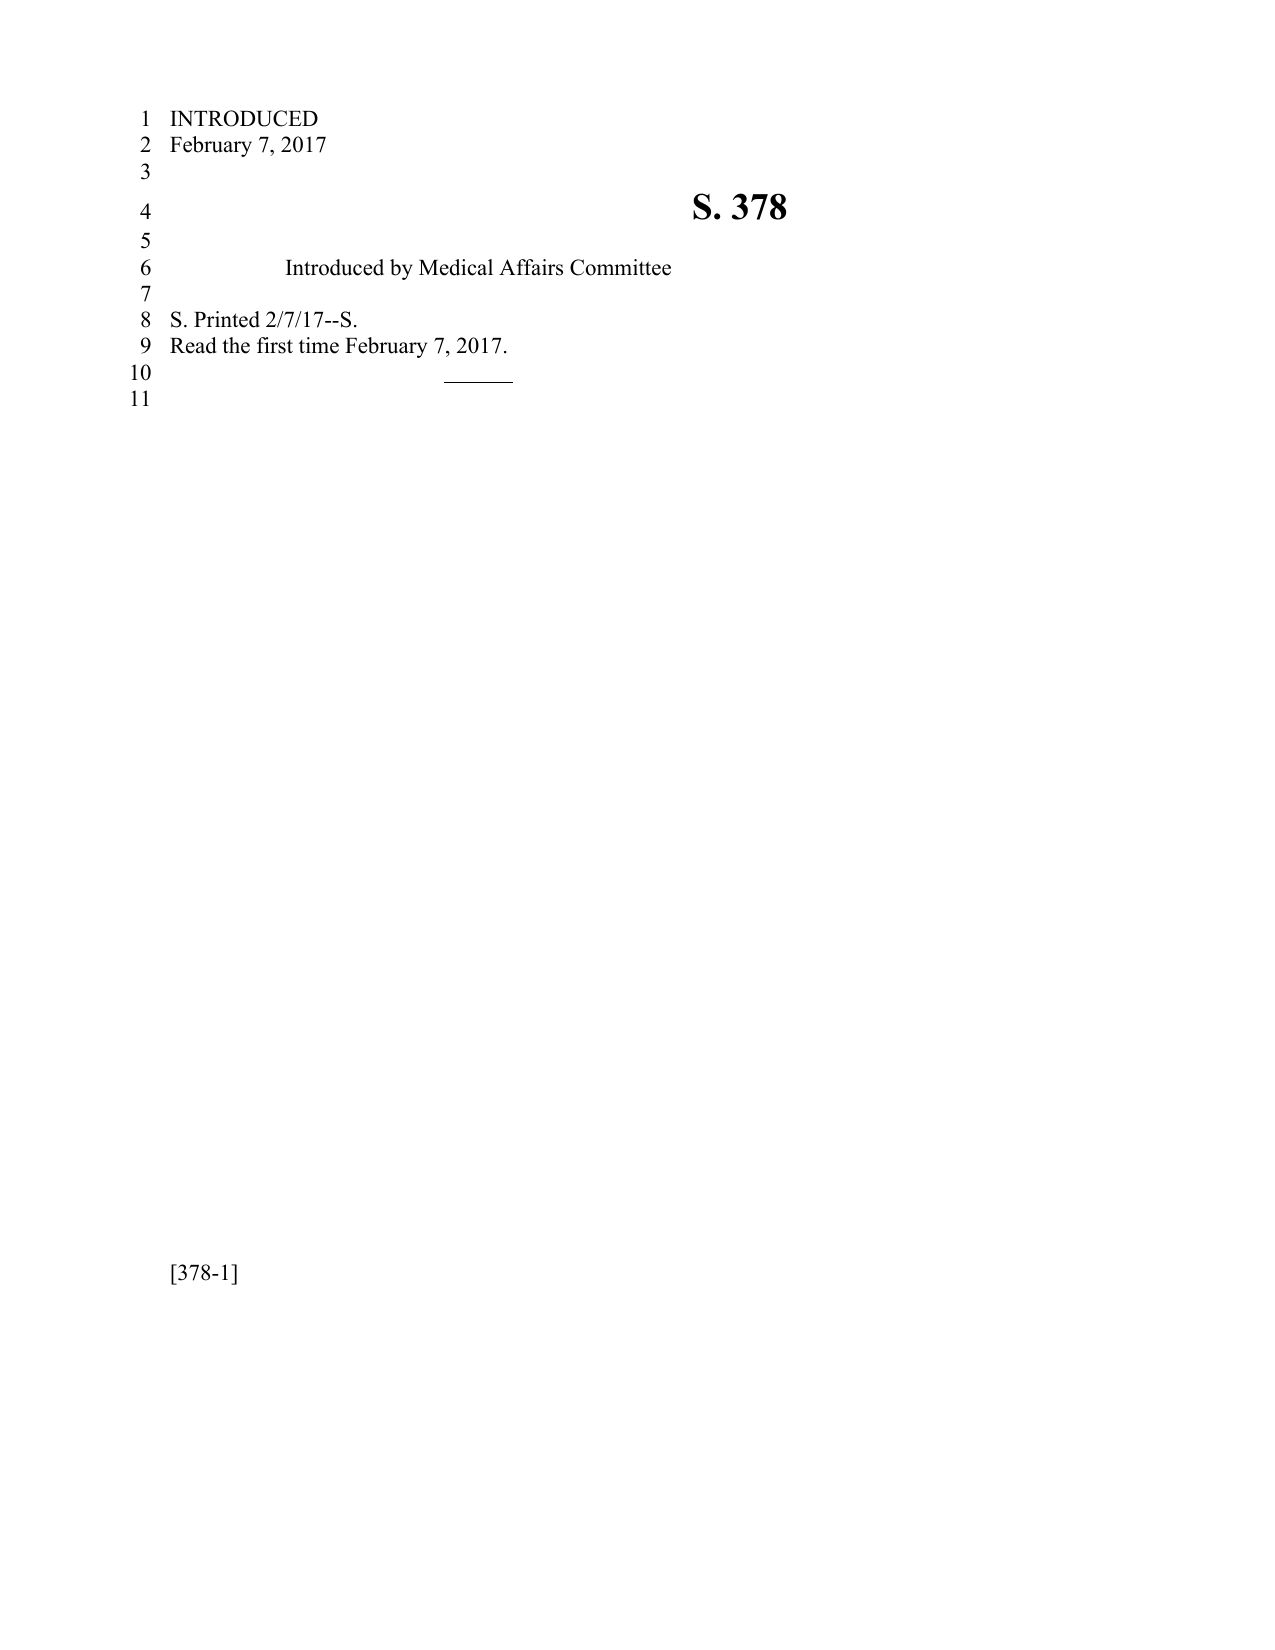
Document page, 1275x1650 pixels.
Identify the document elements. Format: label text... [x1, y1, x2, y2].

text S. Printed 2/7/17--S. [169, 306, 787, 333]
text S. 378 [169, 184, 787, 227]
text INTRODUCED [169, 105, 787, 131]
text Read the first time February 7, 2017. [169, 333, 787, 359]
text Introduced by Medical Affairs Committee [169, 253, 787, 280]
text February 7, 2017 [169, 131, 787, 158]
